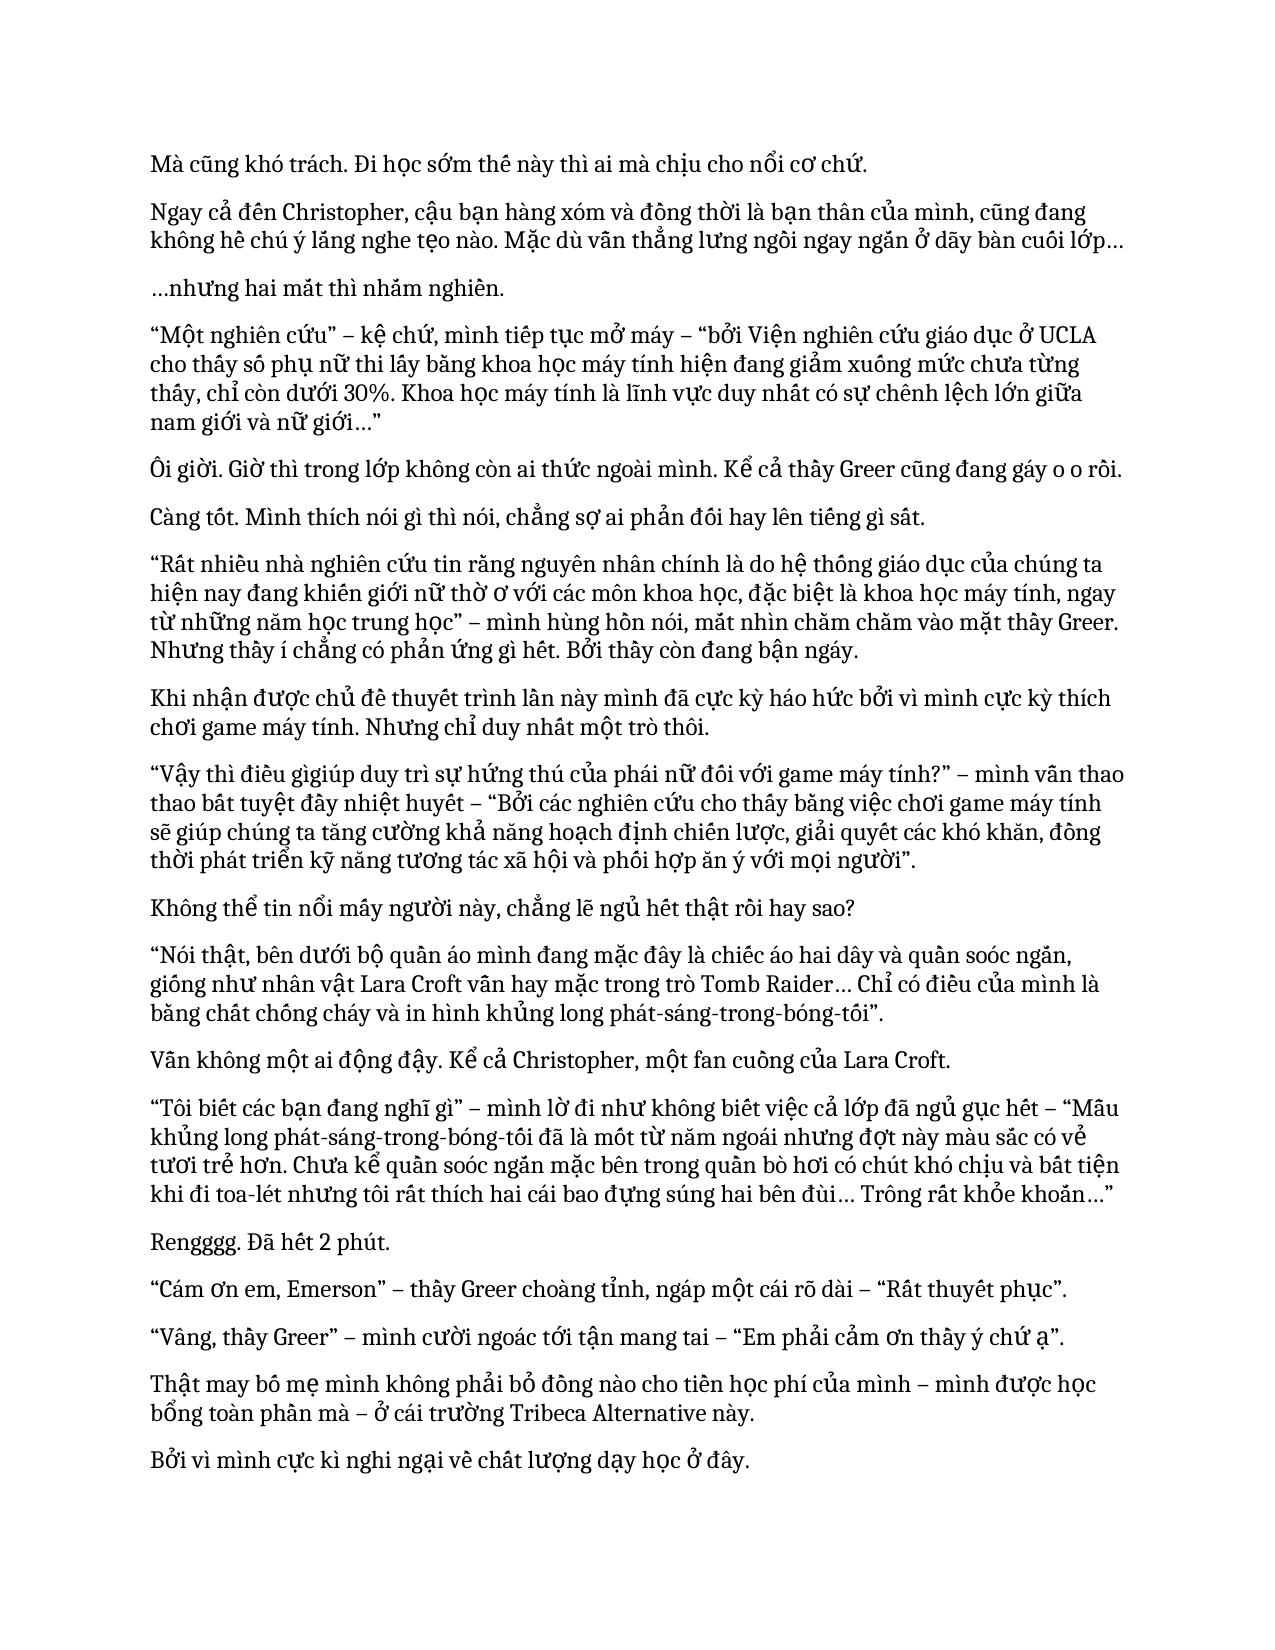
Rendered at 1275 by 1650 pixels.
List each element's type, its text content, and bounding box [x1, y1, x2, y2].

text Ôi giời. Giờ thì trong lớp không còn ai thức ngoài mình. Kể cả thầy Greer cũng đang gáy o o rồi. [150, 455, 1125, 484]
text Càng tốt. Mình thích nói gì thì nói, chẳng sợ ai phản đối hay lên tiếng gì sất. [150, 502, 1125, 531]
text “Vậy thì điều gìgiúp duy trì sự hứng thú của phái nữ đối với game máy tính?” – mình vẫn thao thao bất tuyệt đầy nhiệt huyết – “Bởi các nghiên cứu cho thấy bằng việc chơi game máy tính sẽ giúp chúng ta tăng cường khả năng hoạch định chiến lược, giải quyết các khó khăn, đồng thời phát triển kỹ năng tương tác xã hội và phối hợp ăn ý với mọi người”. [150, 760, 1125, 875]
text “Tôi biết các bạn đang nghĩ gì” – mình lờ đi như không biết việc cả lớp đã ngủ gục hết – “Mẫu khủng long phát-sáng-trong-bóng-tối đã là mốt từ năm ngoái nhưng đợt này màu sắc có vẻ tươi trẻ hơn. Chưa kể quần soóc ngắn mặc bên trong quần bò hơi có chút khó chịu và bất tiện khi đi toa-lét nhưng tôi rất thích hai cái bao đựng súng hai bên đùi… Trông rất khỏe khoắn…” [150, 1094, 1125, 1209]
text Không thể tin nổi mấy người này, chẳng lẽ ngủ hết thật rồi hay sao? [150, 894, 1125, 922]
text Thật may bố mẹ mình không phải bỏ đồng nào cho tiền học phí của mình – mình được học bổng toàn phần mà – ở cái trường Tribeca Alternative này. [150, 1370, 1125, 1427]
text Khi nhận được chủ đề thuyết trình lần này mình đã cực kỳ háo hức bởi vì mình cực kỳ thích chơi game máy tính. Nhưng chỉ duy nhất một trò thôi. [150, 684, 1125, 741]
text “Rất nhiều nhà nghiên cứu tin rằng nguyên nhân chính là do hệ thống giáo dục của chúng ta hiện nay đang khiến giới nữ thờ ơ với các môn khoa học, đặc biệt là khoa học máy tính, ngay từ những năm học trung học” – mình hùng hồn nói, mắt nhìn chằm chằm vào mặt thầy Greer. Nhưng thầy í chẳng có phản ứng gì hết. Bởi thầy còn đang bận ngáy. [150, 550, 1125, 665]
text Ngay cả đến Christopher, cậu bạn hàng xóm và đồng thời là bạn thân của mình, cũng đang không hề chú ý lắng nghe tẹo nào. Mặc dù vẫn thẳng lưng ngồi ngay ngắn ở dãy bàn cuối lớp… [150, 197, 1125, 255]
text Vẫn không một ai động đậy. Kể cả Christopher, một fan cuồng của Lara Croft. [150, 1046, 1125, 1075]
text “Một nghiên cứu” – kệ chứ, mình tiếp tục mở máy – “bởi Viện nghiên cứu giáo dục ở UCLA cho thấy số phụ nữ thi lấy bằng khoa học máy tính hiện đang giảm xuống mức chưa từng thấy, chỉ còn dưới 30%. Khoa học máy tính là lĩnh vực duy nhất có sự chênh lệch lớn giữa nam giới và nữ giới…” [150, 321, 1125, 436]
text “Vâng, thầy Greer” – mình cười ngoác tới tận mang tai – “Em phải cảm ơn thầy ý chứ ạ”. [150, 1322, 1125, 1351]
text Bởi vì mình cực kì nghi ngại về chất lượng dạy học ở đây. [150, 1446, 1125, 1475]
text Mà cũng khó trách. Đi học sớm thế này thì ai mà chịu cho nổi cơ chứ. [150, 150, 1125, 179]
text “Nói thật, bên dưới bộ quần áo mình đang mặc đây là chiếc áo hai dây và quần soóc ngắn, giống như nhân vật Lara Croft vẫn hay mặc trong trò Tomb Raider… Chỉ có điều của mình là bằng chất chống cháy và in hình khủng long phát-sáng-trong-bóng-tối”. [150, 941, 1125, 1027]
text …nhưng hai mắt thì nhắm nghiền. [150, 274, 1125, 302]
text “Cám ơn em, Emerson” – thầy Greer choàng tỉnh, ngáp một cái rõ dài – “Rất thuyết phục”. [150, 1275, 1125, 1304]
text Rengggg. Đã hết 2 phút. [150, 1227, 1125, 1256]
